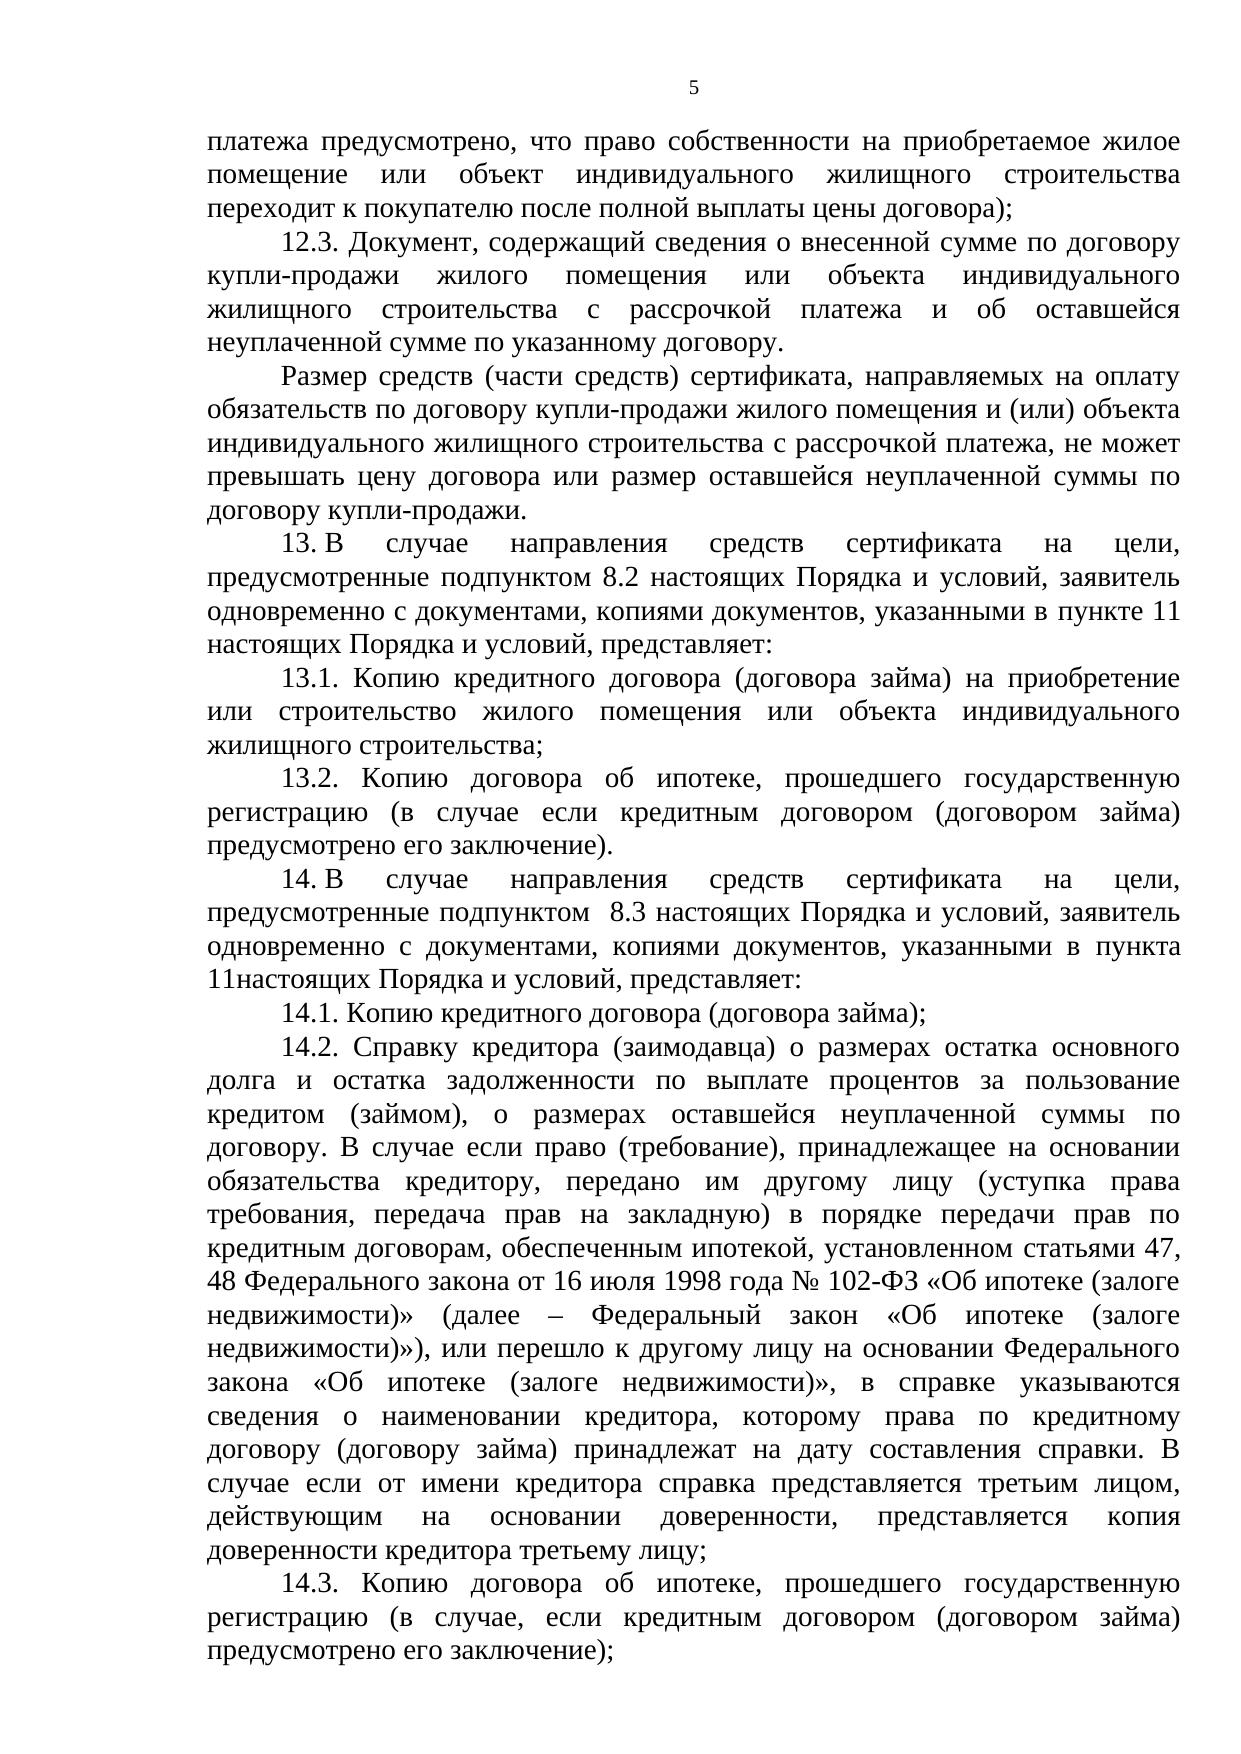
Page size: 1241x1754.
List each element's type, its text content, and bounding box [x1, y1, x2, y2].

text 13.2. Копию договора об ипотеке, прошедшего государственную регистрацию (в случае если кредитным договором (договором займа) предусмотрено его заключение). [207, 760, 1181, 861]
text Размер средств (части средств) сертификата, направляемых на оплату обязательств по договору купли-продажи жилого помещения и (или) объекта индивидуального жилищного строительства с рассрочкой платежа, не может превышать цену договора или размер оставшейся неуплаченной суммы по договору купли-продажи. [207, 358, 1181, 526]
text 14. В случае направления средств сертификата на цели, предусмотренные подпунктом 8.3 настоящих Порядка и условий, заявитель одновременно с документами, копиями документов, указанными в пункта 11настоящих Порядка и условий, представляет: [207, 861, 1181, 995]
text 13.1. Копию кредитного договора (договора займа) на приобретение или строительство жилого помещения или объекта индивидуального жилищного строительства; [207, 660, 1181, 760]
text 12.3. Документ, содержащий сведения о внесенной сумме по договору купли-продажи жилого помещения или объекта индивидуального жилищного строительства с рассрочкой платежа и об оставшейся неуплаченной сумме по указанному договору. [207, 224, 1181, 358]
text 14.1. Копию кредитного договора (договора займа); [207, 995, 1181, 1029]
text 14.2. Справку кредитора (заимодавца) о размерах остатка основного долга и остатка задолженности по выплате процентов за пользование кредитом (займом), о размерах оставшейся неуплаченной суммы по договору. В случае если право (требование), принадлежащее на основании обязательства кредитору, передано им другому лицу (уступка права требования, передача прав на закладную) в порядке передачи прав по кредитным договорам, обеспеченным ипотекой, установленном статьями 47, 48 Федерального закона от 16 июля 1998 года № 102-ФЗ «Об ипотеке (залоге недвижимости)» (далее – Федеральный закон «Об ипотеке (залоге недвижимости)»), или перешло к другому лицу на основании Федерального закона «Об ипотеке (залоге недвижимости)», в справке указываются сведения о наименовании кредитора, которому права по кредитному договору (договору займа) принадлежат на дату составления справки. В случае если от имени кредитора справка представляется третьим лицом, действующим на основании доверенности, представляется копия доверенности кредитора третьему лицу; [207, 1029, 1181, 1565]
text 13. В случае направления средств сертификата на цели, предусмотренные подпунктом 8.2 настоящих Порядка и условий, заявитель одновременно с документами, копиями документов, указанными в пункте 11 настоящих Порядка и условий, представляет: [207, 526, 1181, 660]
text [207, 123, 1181, 224]
text 14.3. Копию договора об ипотеке, прошедшего государственную регистрацию (в случае, если кредитным договором (договором займа) предусмотрено его заключение); [207, 1565, 1181, 1666]
